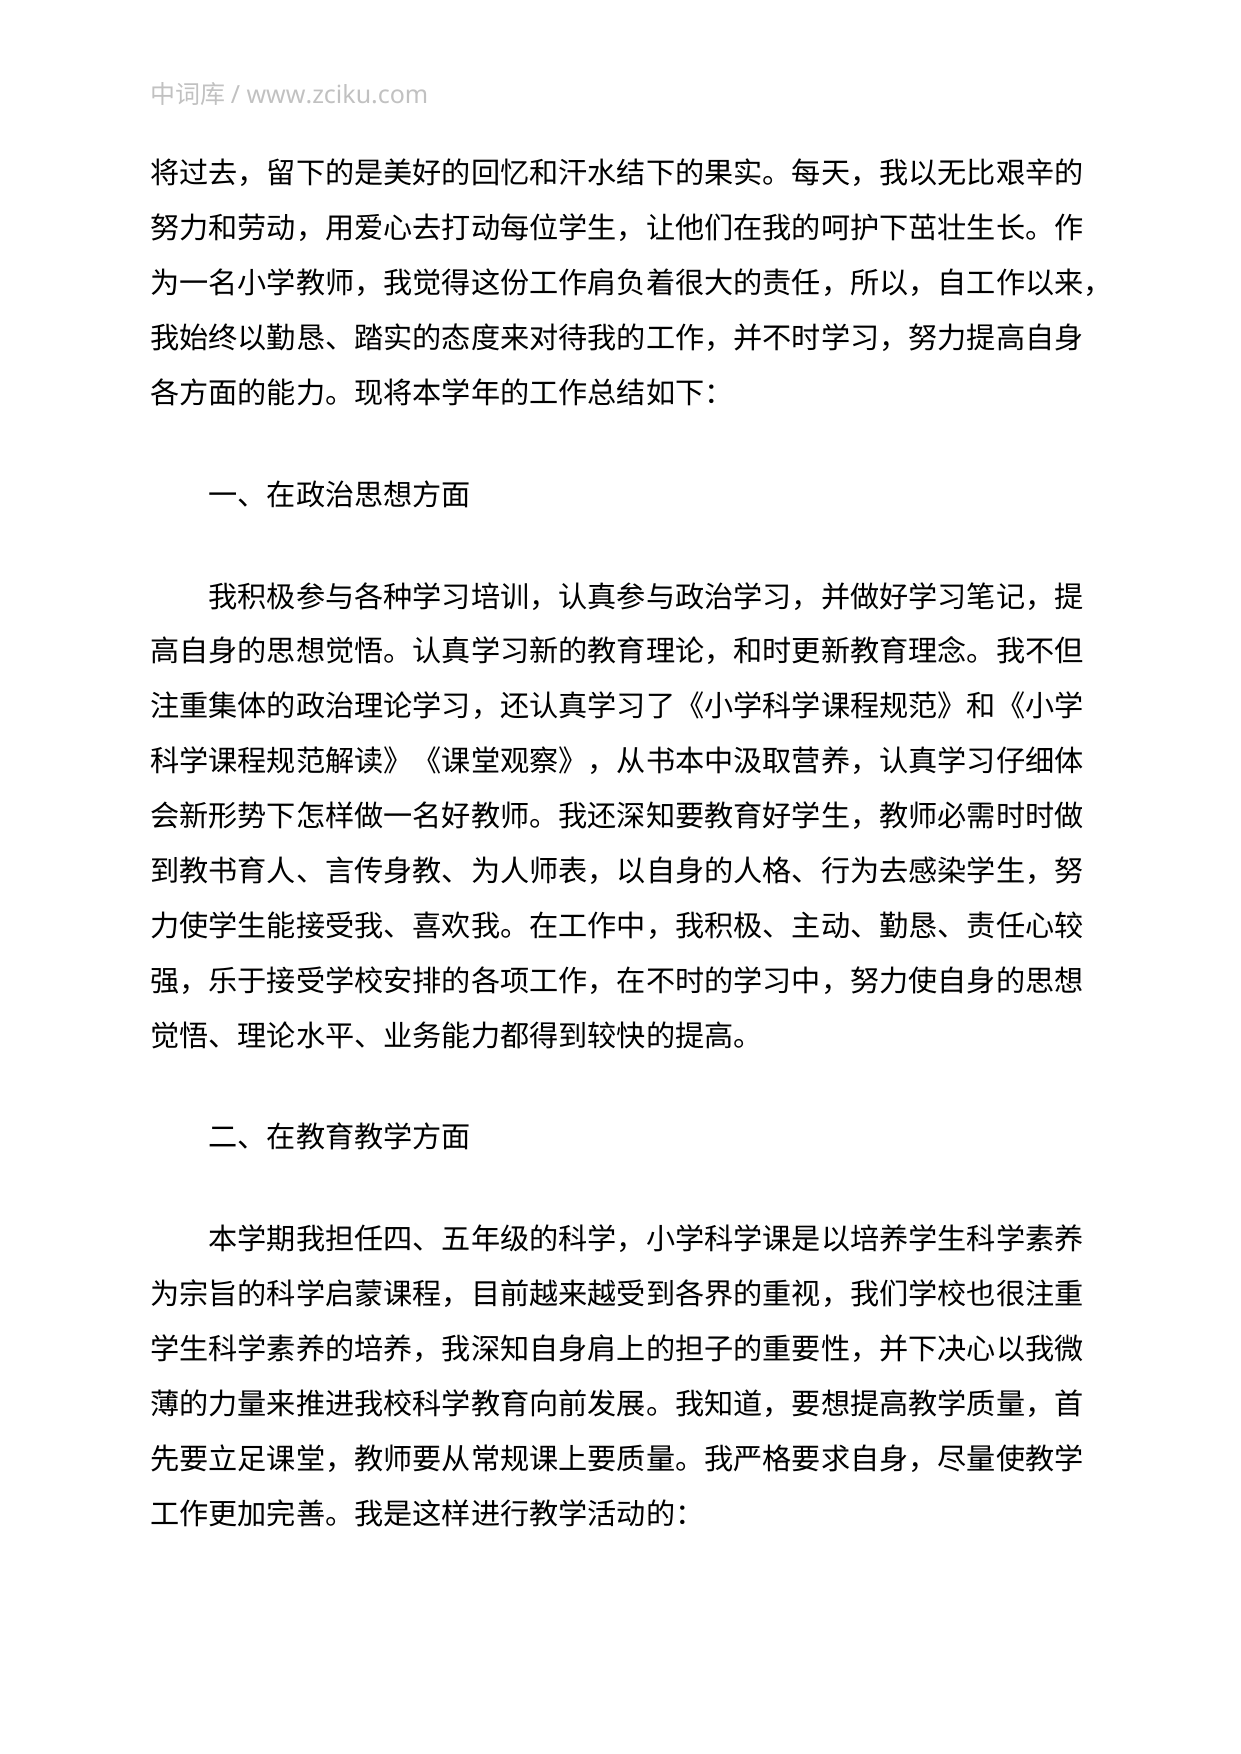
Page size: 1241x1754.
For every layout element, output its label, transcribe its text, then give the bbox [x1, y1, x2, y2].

text 我积极参与各种学习培训，认真参与政治学习，并做好学习笔记，提高自身的思想觉悟。认真学习新的教育理论，和时更新教育理念。我不但注重集体的政治理论学习，还认真学习了《小学科学课程规范》和《小学科学课程规范解读》《课堂观察》，从书本中汲取营养，认真学习仔细体会新形势下怎样做一名好教师。我还深知要教育好学生，教师必需时时做到教书育人、言传身教、为人师表，以自身的人格、行为去感染学生，努力使学生能接受我、喜欢我。在工作中，我积极、主动、勤恳、责任心较强，乐于接受学校安排的各项工作，在不时的学习中，努力使自身的思想觉悟、理论水平、业务能力都得到较快的提高。 [150, 573, 1090, 1054]
text 一、在政治思想方面 [150, 471, 1090, 514]
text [150, 150, 1090, 412]
text 本学期我担任四、五年级的科学，小学科学课是以培养学生科学素养为宗旨的科学启蒙课程，目前越来越受到各界的重视，我们学校也很注重学生科学素养的培养，我深知自身肩上的担子的重要性，并下决心以我微薄的力量来推进我校科学教育向前发展。我知道，要想提高教学质量，首先要立足课堂，教师要从常规课上要质量。我严格要求自身，尽量使教学工作更加完善。我是这样进行教学活动的： [150, 1216, 1090, 1533]
text 二、在教育教学方面 [150, 1114, 1090, 1156]
